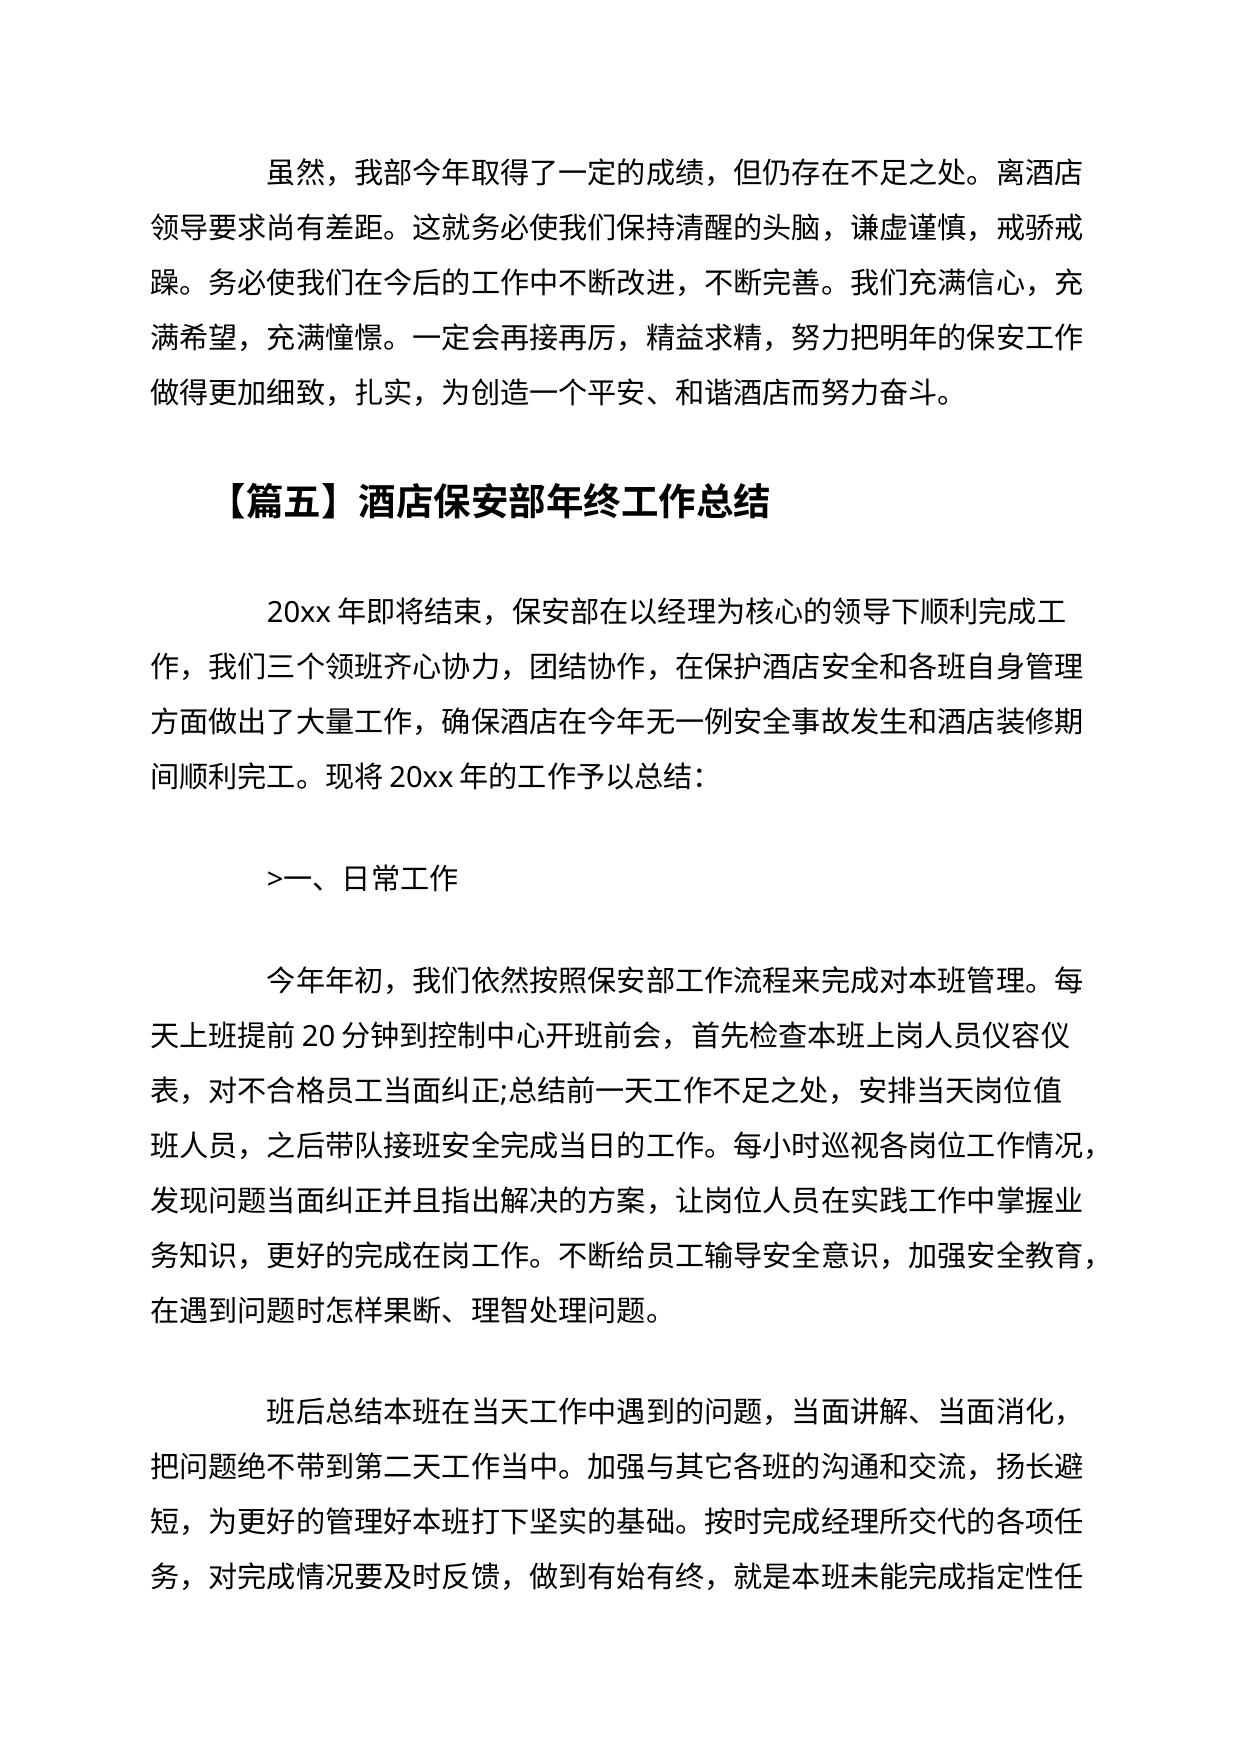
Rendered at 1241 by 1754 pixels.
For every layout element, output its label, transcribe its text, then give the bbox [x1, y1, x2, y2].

text 虽然，我部今年取得了一定的成绩，但仍存在不足之处。离酒店领导要求尚有差距。这就务必使我们保持清醒的头脑，谦虚谨慎，戒骄戒躁。务必使我们在今后的工作中不断改进，不断完善。我们充满信心，充满希望，充满憧憬。一定会再接再厉，精益求精，努力把明年的保安工作做得更加细致，扎实，为创造一个平安、和谐酒店而努力奋斗。 [150, 150, 1090, 412]
text 20xx年即将结束，保安部在以经理为核心的领导下顺利完成工作，我们三个领班齐心协力，团结协作，在保护酒店安全和各班自身管理方面做出了大量工作，确保酒店在今年无一例安全事故发生和酒店装修期间顺利完工。现将20xx年的工作予以总结： [150, 589, 1090, 796]
text 今年年初，我们依然按照保安部工作流程来完成对本班管理。每天上班提前20分钟到控制中心开班前会，首先检查本班上岗人员仪容仪表，对不合格员工当面纠正;总结前一天工作不足之处，安排当天岗位值班人员，之后带队接班安全完成当日的工作。每小时巡视各岗位工作情况，发现问题当面纠正并且指出解决的方案，让岗位人员在实践工作中掌握业务知识，更好的完成在岗工作。不断给员工输导安全意识，加强安全教育，在遇到问题时怎样果断、理智处理问题。 [150, 957, 1090, 1329]
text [150, 1389, 1090, 1596]
text 【篇五】酒店保安部年终工作总结 [150, 471, 1090, 526]
text >一、日常工作 [150, 856, 1090, 898]
